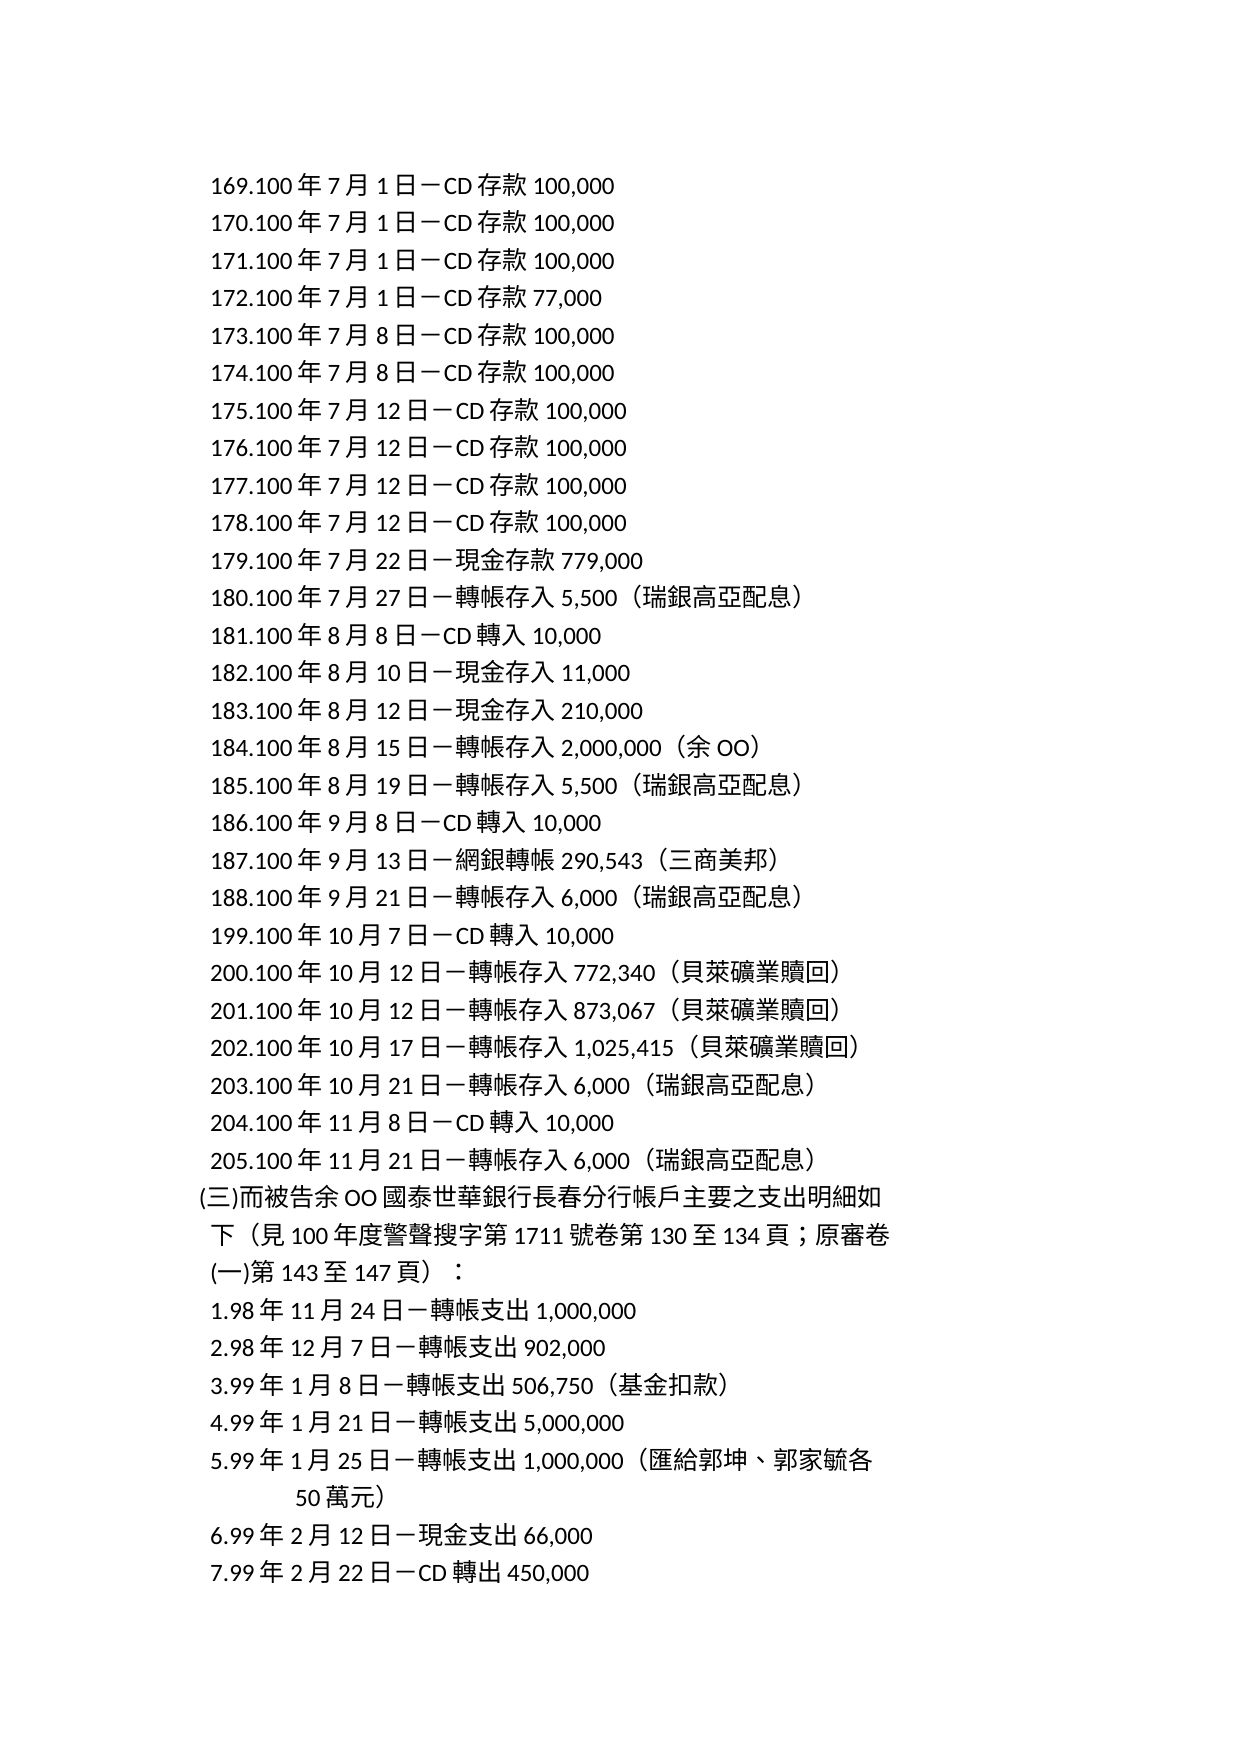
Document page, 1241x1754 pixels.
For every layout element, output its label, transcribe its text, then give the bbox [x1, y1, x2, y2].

text (三)而被告余OO國泰世華銀行長春分行帳戶主要之支出明細如 [187, 1177, 1053, 1214]
text 200.100年10月12日－轉帳存入772,340（貝萊礦業贖回） [187, 952, 1053, 989]
text 170.100年7月 1日－CD存款100,000 [187, 202, 1053, 239]
text 204.100年11月8日－CD轉入10,000 [187, 1102, 1053, 1139]
text 184.100年8月15日－轉帳存入2,000,000（余OO） [187, 727, 1053, 764]
text 1.98年11月24日－轉帳支出1,000,000 [187, 1289, 1053, 1327]
text 185.100年8月19日－轉帳存入5,500（瑞銀高亞配息） [187, 764, 1053, 802]
text 179.100年7月22日－現金存款779,000 [187, 539, 1053, 577]
text 203.100年10月21日－轉帳存入6,000（瑞銀高亞配息） [187, 1064, 1053, 1102]
text 199.100年10月7日－CD轉入10,000 [187, 914, 1053, 952]
text 175.100年7月12日－CD存款100,000 [187, 389, 1053, 427]
text 201.100年10月12日－轉帳存入873,067（貝萊礦業贖回） [187, 989, 1053, 1027]
text 5.99年1月25日－轉帳支出1,000,000（匯給郭坤、郭家毓各 [187, 1439, 1053, 1477]
text 186.100年9月8日－CD轉入10,000 [187, 802, 1053, 839]
text 183.100年8月12日－現金存入210,000 [187, 689, 1053, 727]
text 187.100年9月13日－網銀轉帳290,543（三商美邦） [187, 839, 1053, 877]
text 176.100年7月12日－CD存款100,000 [187, 427, 1053, 464]
text 202.100年10月17日－轉帳存入1,025,415（貝萊礦業贖回） [187, 1027, 1053, 1064]
text 181.100年8月8日－CD轉入10,000 [187, 614, 1053, 652]
text 169.100年7月 1日－CD存款100,000 [187, 164, 1053, 202]
text 177.100年7月12日－CD存款100,000 [187, 464, 1053, 502]
text 174.100年7月 8日－CD存款100,000 [187, 352, 1053, 389]
text (一)第143至147頁）： [187, 1252, 1053, 1289]
text 6.99年 2月12日－現金支出66,000 [187, 1514, 1053, 1552]
text 4.99年 1月21日－轉帳支出5,000,000 [187, 1402, 1053, 1439]
text 2.98年12月 7日－轉帳支出902,000 [187, 1327, 1053, 1364]
text 172.100年7月 1日－CD存款77,000 [187, 277, 1053, 314]
text 3.99年 1月 8日－轉帳支出506,750（基金扣款） [187, 1364, 1053, 1402]
text 188.100年9月21日－轉帳存入6,000（瑞銀高亞配息） [187, 877, 1053, 914]
text 178.100年7月12日－CD存款100,000 [187, 502, 1053, 539]
text 182.100年8月10日－現金存入11,000 [187, 652, 1053, 689]
text 50萬元） [187, 1477, 1053, 1514]
text 下（見100年度警聲搜字第1711號卷第130至134頁；原審卷 [187, 1214, 1053, 1252]
text 180.100年7月27日－轉帳存入5,500（瑞銀高亞配息） [187, 577, 1053, 614]
text 7.99年 2月22日－CD轉出450,000 [187, 1552, 1053, 1589]
text 173.100年7月 8日－CD存款100,000 [187, 314, 1053, 352]
text 205.100年11月21日－轉帳存入6,000（瑞銀高亞配息） [187, 1139, 1053, 1177]
text 171.100年7月 1日－CD存款100,000 [187, 239, 1053, 277]
